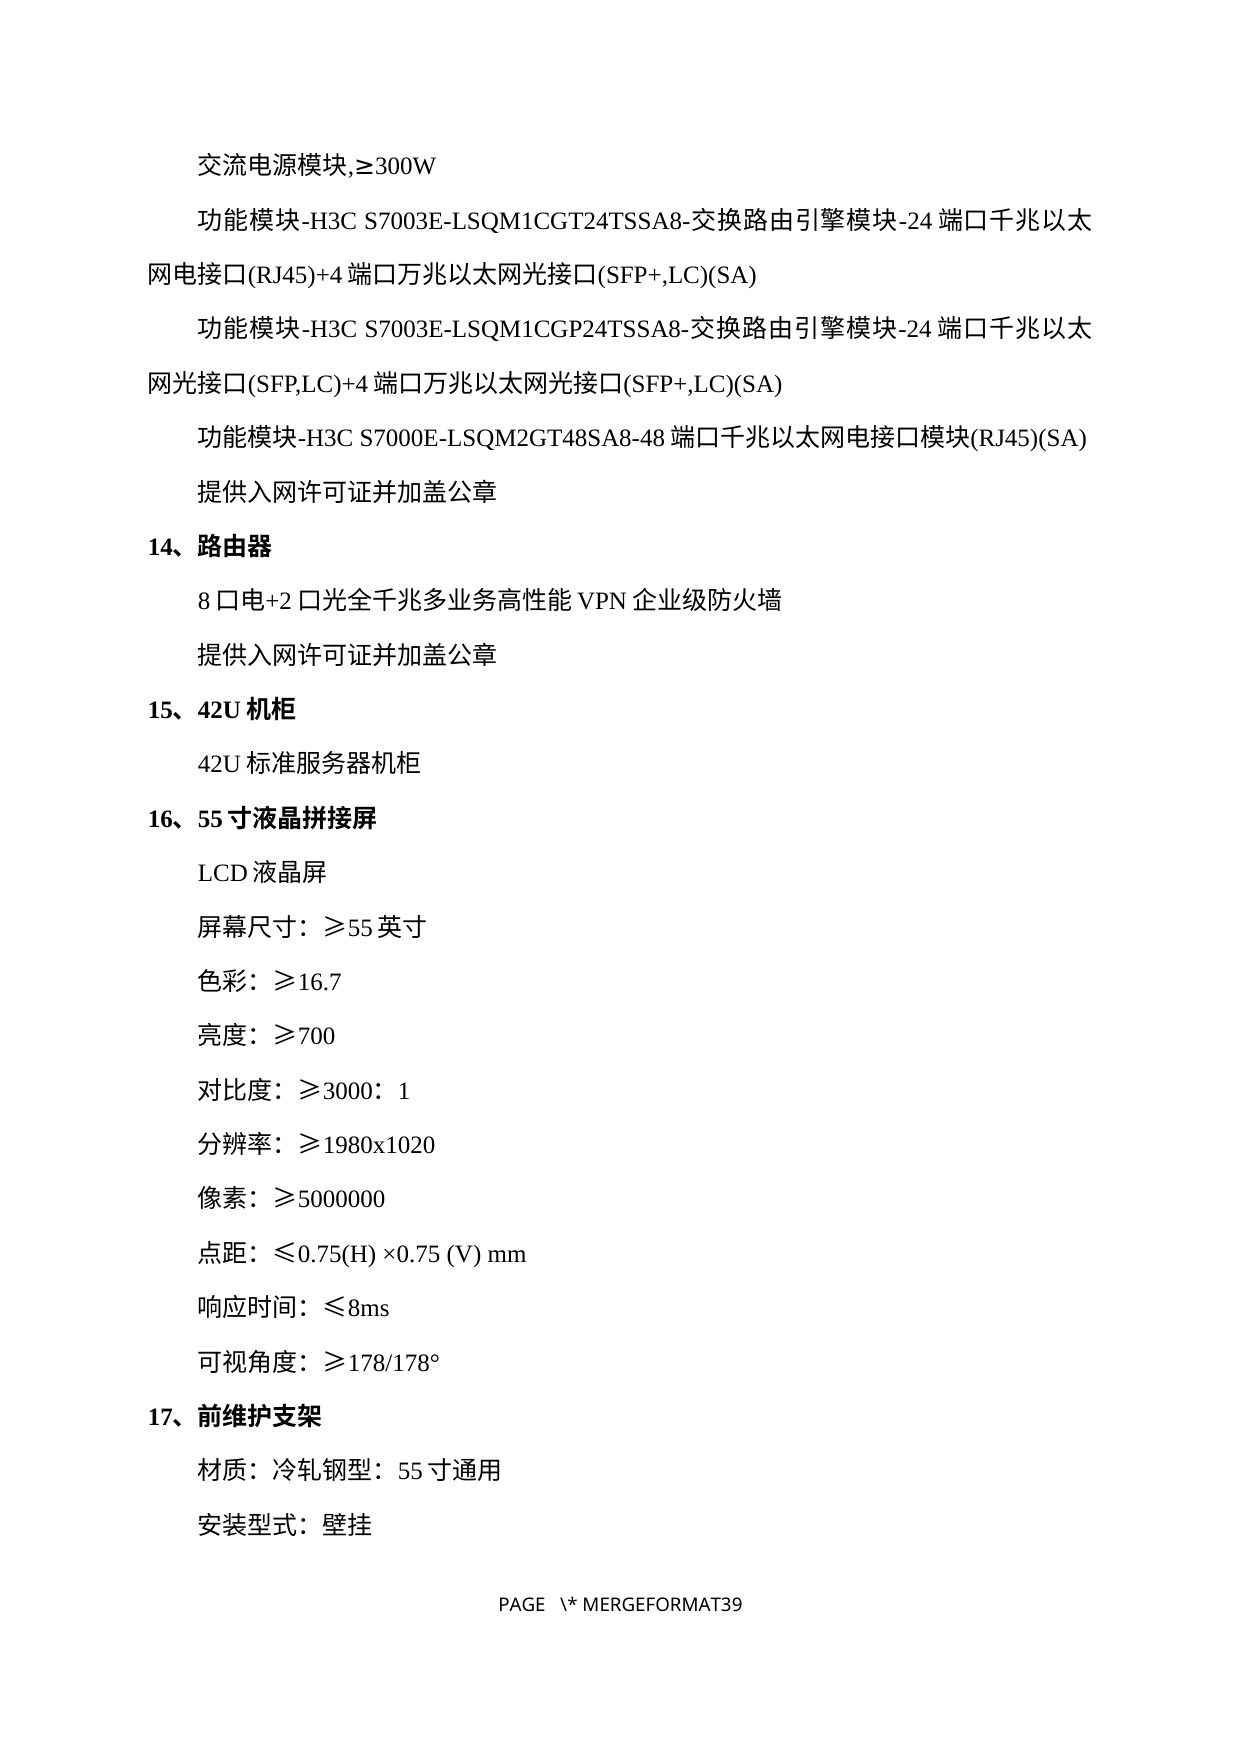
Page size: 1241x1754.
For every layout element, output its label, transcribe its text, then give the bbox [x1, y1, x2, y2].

text 安装型式：壁挂 [148, 1505, 1092, 1541]
text 屏幕尺寸：≥55英寸 [148, 907, 1092, 943]
text 17、前维护支架 [148, 1396, 1092, 1433]
text 可视角度：≥178/178° [148, 1342, 1092, 1378]
text 15、42U机柜 [148, 689, 1092, 726]
text 色彩：≥16.7 [148, 961, 1092, 998]
text 功能模块-H3C S7003E-LSQM1CGT24TSSA8-交换路由引擎模块-24端口千兆以太网电接口(RJ45)+4端口万兆以太网光接口(SFP+,LC)(SA) [148, 200, 1092, 291]
text 42U标准服务器机柜 [148, 744, 1092, 780]
text 功能模块-H3C S7000E-LSQM2GT48SA8-48端口千兆以太网电接口模块(RJ45)(SA) [148, 418, 1092, 454]
text 亮度：≥700 [148, 1016, 1092, 1052]
text LCD液晶屏 [148, 853, 1092, 889]
text 材质：冷轧钢型：55寸通用 [148, 1451, 1092, 1487]
text 分辨率：≥1980x1020 [148, 1124, 1092, 1161]
text 提供入网许可证并加盖公章 [148, 472, 1092, 508]
text 16、55寸液晶拼接屏 [148, 798, 1092, 834]
text 提供入网许可证并加盖公章 [148, 635, 1092, 671]
text 对比度：≥3000：1 [148, 1070, 1092, 1106]
text 点距：≤0.75(H) ×0.75 (V) mm [148, 1233, 1092, 1269]
text 像素：≥5000000 [148, 1179, 1092, 1215]
text 功能模块-H3C S7003E-LSQM1CGP24TSSA8-交换路由引擎模块-24端口千兆以太网光接口(SFP,LC)+4端口万兆以太网光接口(SFP+,LC)(SA) [148, 309, 1092, 399]
text 14、路由器 [148, 526, 1092, 563]
text 响应时间：≤8ms [148, 1288, 1092, 1324]
text 8口电+2口光全千兆多业务高性能VPN企业级防火墙 [148, 581, 1092, 617]
text 交流电源模块,≥300W [148, 146, 1092, 182]
